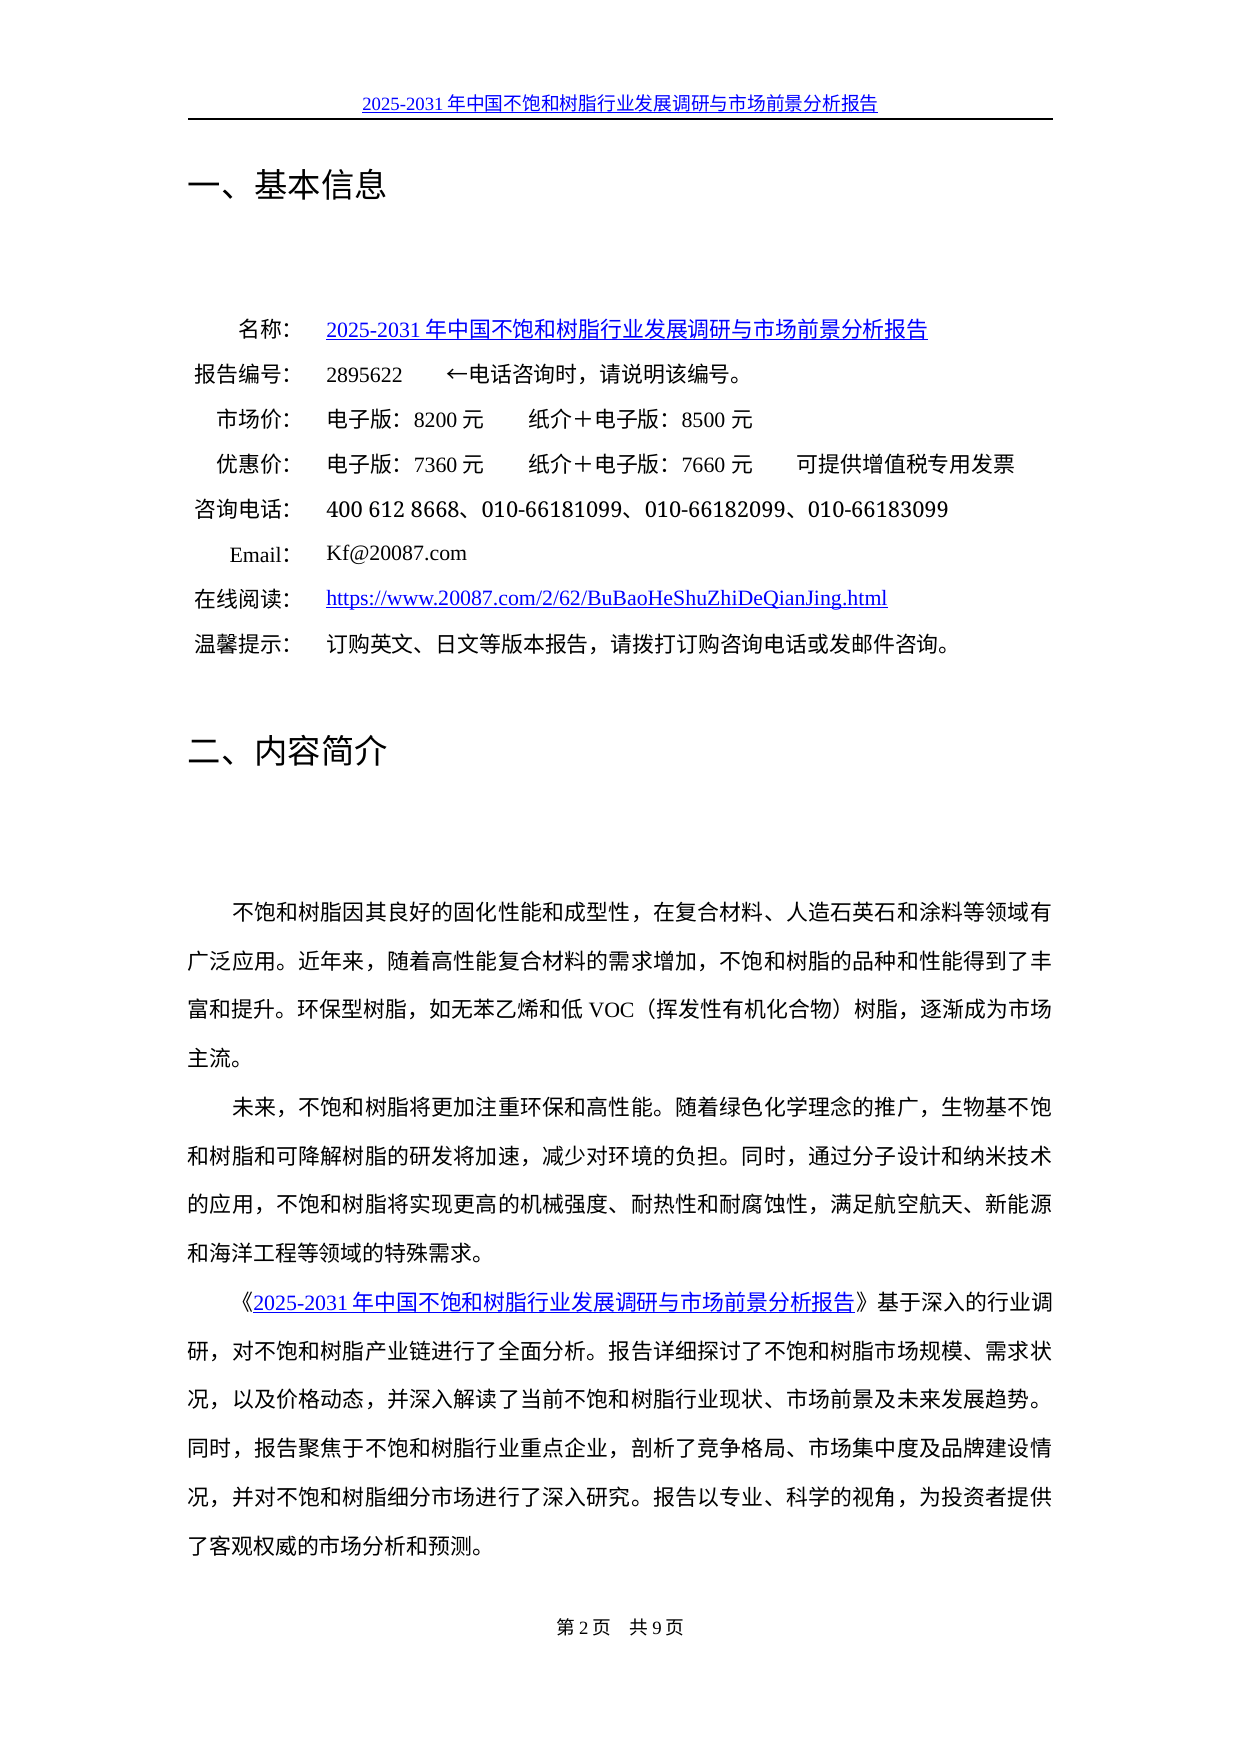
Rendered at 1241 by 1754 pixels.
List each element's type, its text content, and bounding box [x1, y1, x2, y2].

table_cell [315, 582, 1073, 627]
table_cell 400 612 8668、010-66181099、010-66182099、010-66183099 [315, 492, 1073, 537]
table_cell 咨询电话： [167, 492, 315, 537]
title 二、内容简介 [187, 717, 1053, 782]
table_cell 温馨提示： [167, 627, 315, 672]
table_cell 电子版：8200 元 纸介＋电子版：8500 元 [315, 402, 1073, 447]
table_header 2025-2031年中国不饱和树脂行业发展调研与市场前景分析报告 [315, 312, 1073, 357]
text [187, 894, 1053, 1561]
title 一、基本信息 [187, 150, 1053, 215]
table_cell 在线阅读： [167, 582, 315, 627]
table_cell 市场价： [167, 402, 315, 447]
table_cell Email： [167, 537, 315, 582]
table_cell 2895622 ←电话咨询时，请说明该编号。 [315, 357, 1073, 402]
table_cell 电子版：7360 元 纸介＋电子版：7660 元 可提供增值税专用发票 [315, 447, 1073, 492]
table_cell Kf@20087.com [315, 537, 1073, 582]
table_cell 报告编号： [167, 357, 315, 402]
table_header 名称： [167, 312, 315, 357]
table_cell 优惠价： [167, 447, 315, 492]
table_cell 订购英文、日文等版本报告，请拨打订购咨询电话或发邮件咨询。 [315, 627, 1073, 672]
